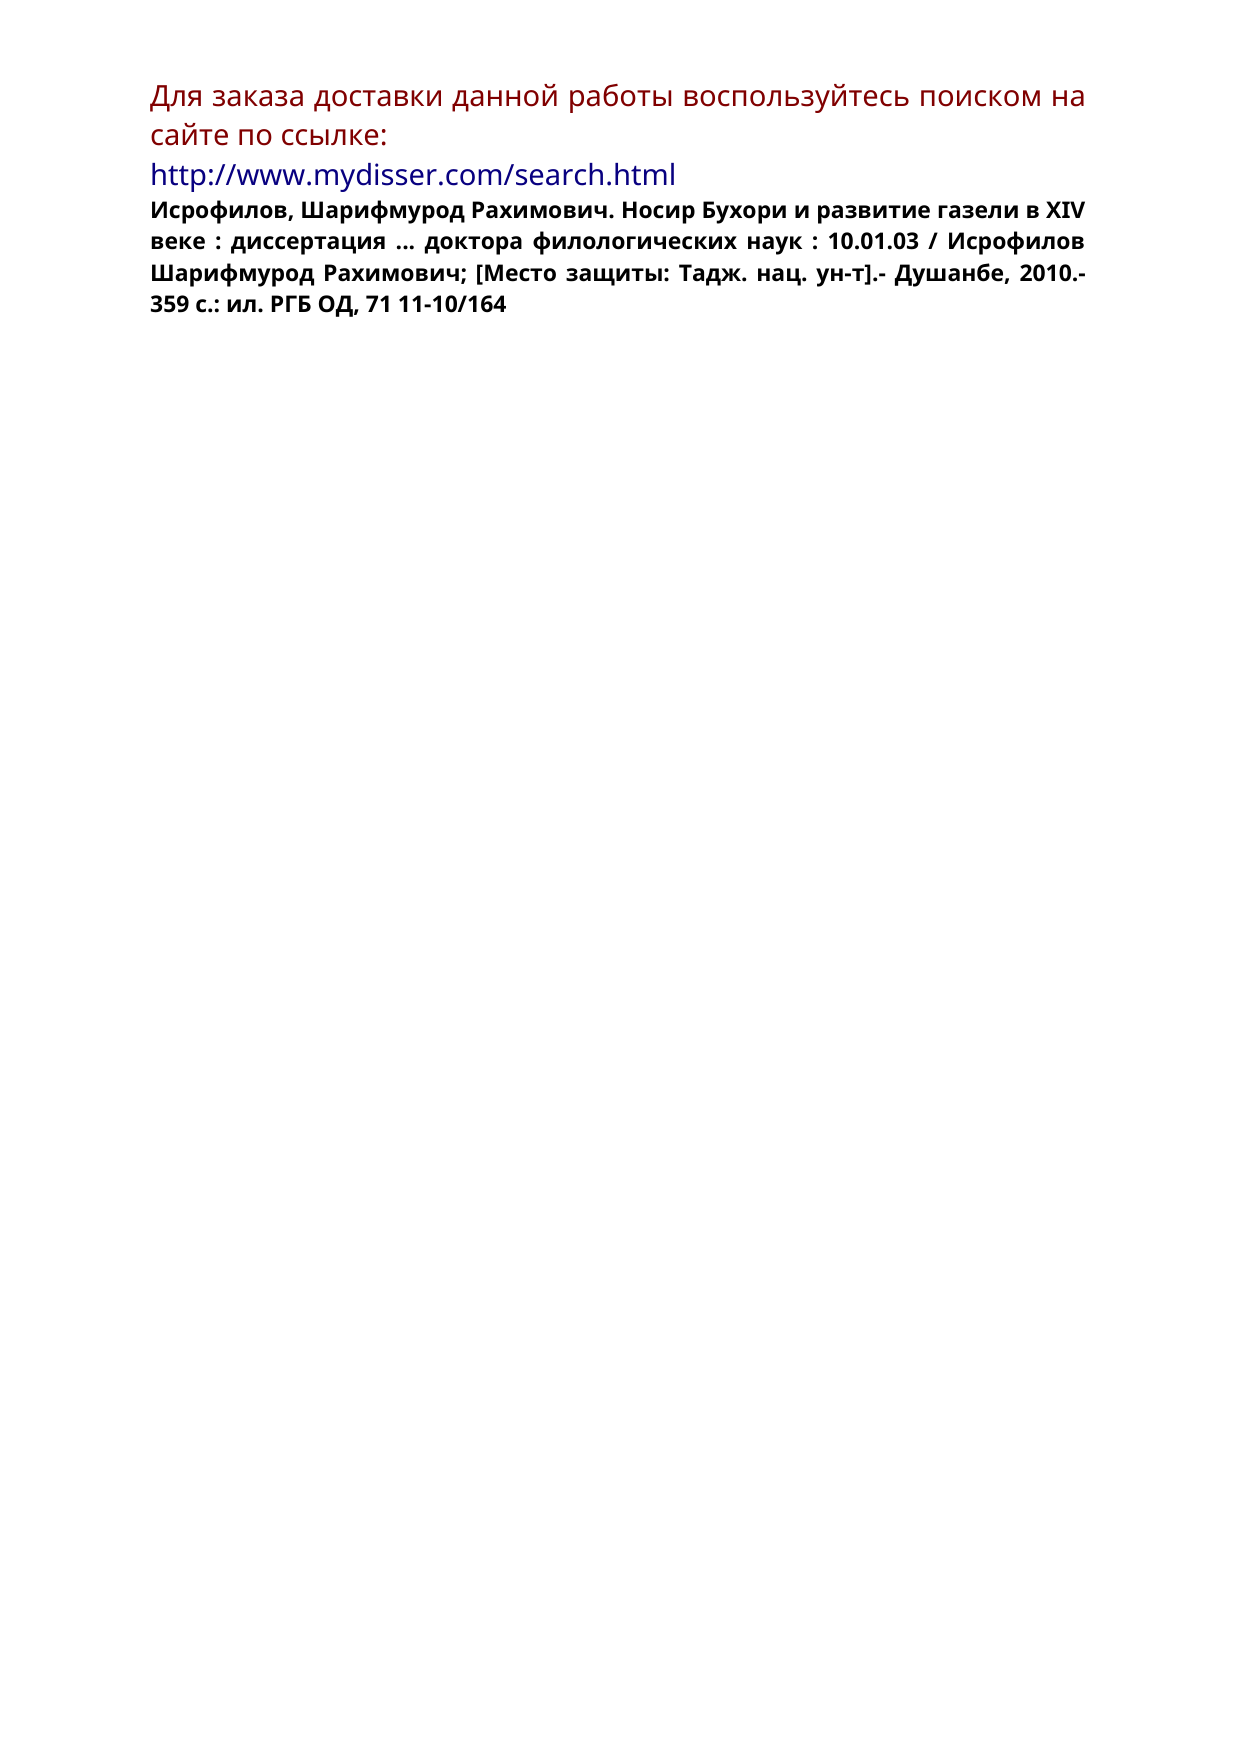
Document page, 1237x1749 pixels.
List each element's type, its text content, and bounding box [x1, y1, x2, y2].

text Исрофилов, Шарифмурод Рахимович. Носир Бухори и развитие газели в XIV веке : диссертация ... доктора филологических наук : 10.01.03 / Исрофилов Шарифмурод Рахимович; [Место защиты: Тадж. нац. ун-т].- Душанбе, 2010.- 359 с.: ил. РГБ ОД, 71 11-10/164 [150, 194, 1086, 319]
